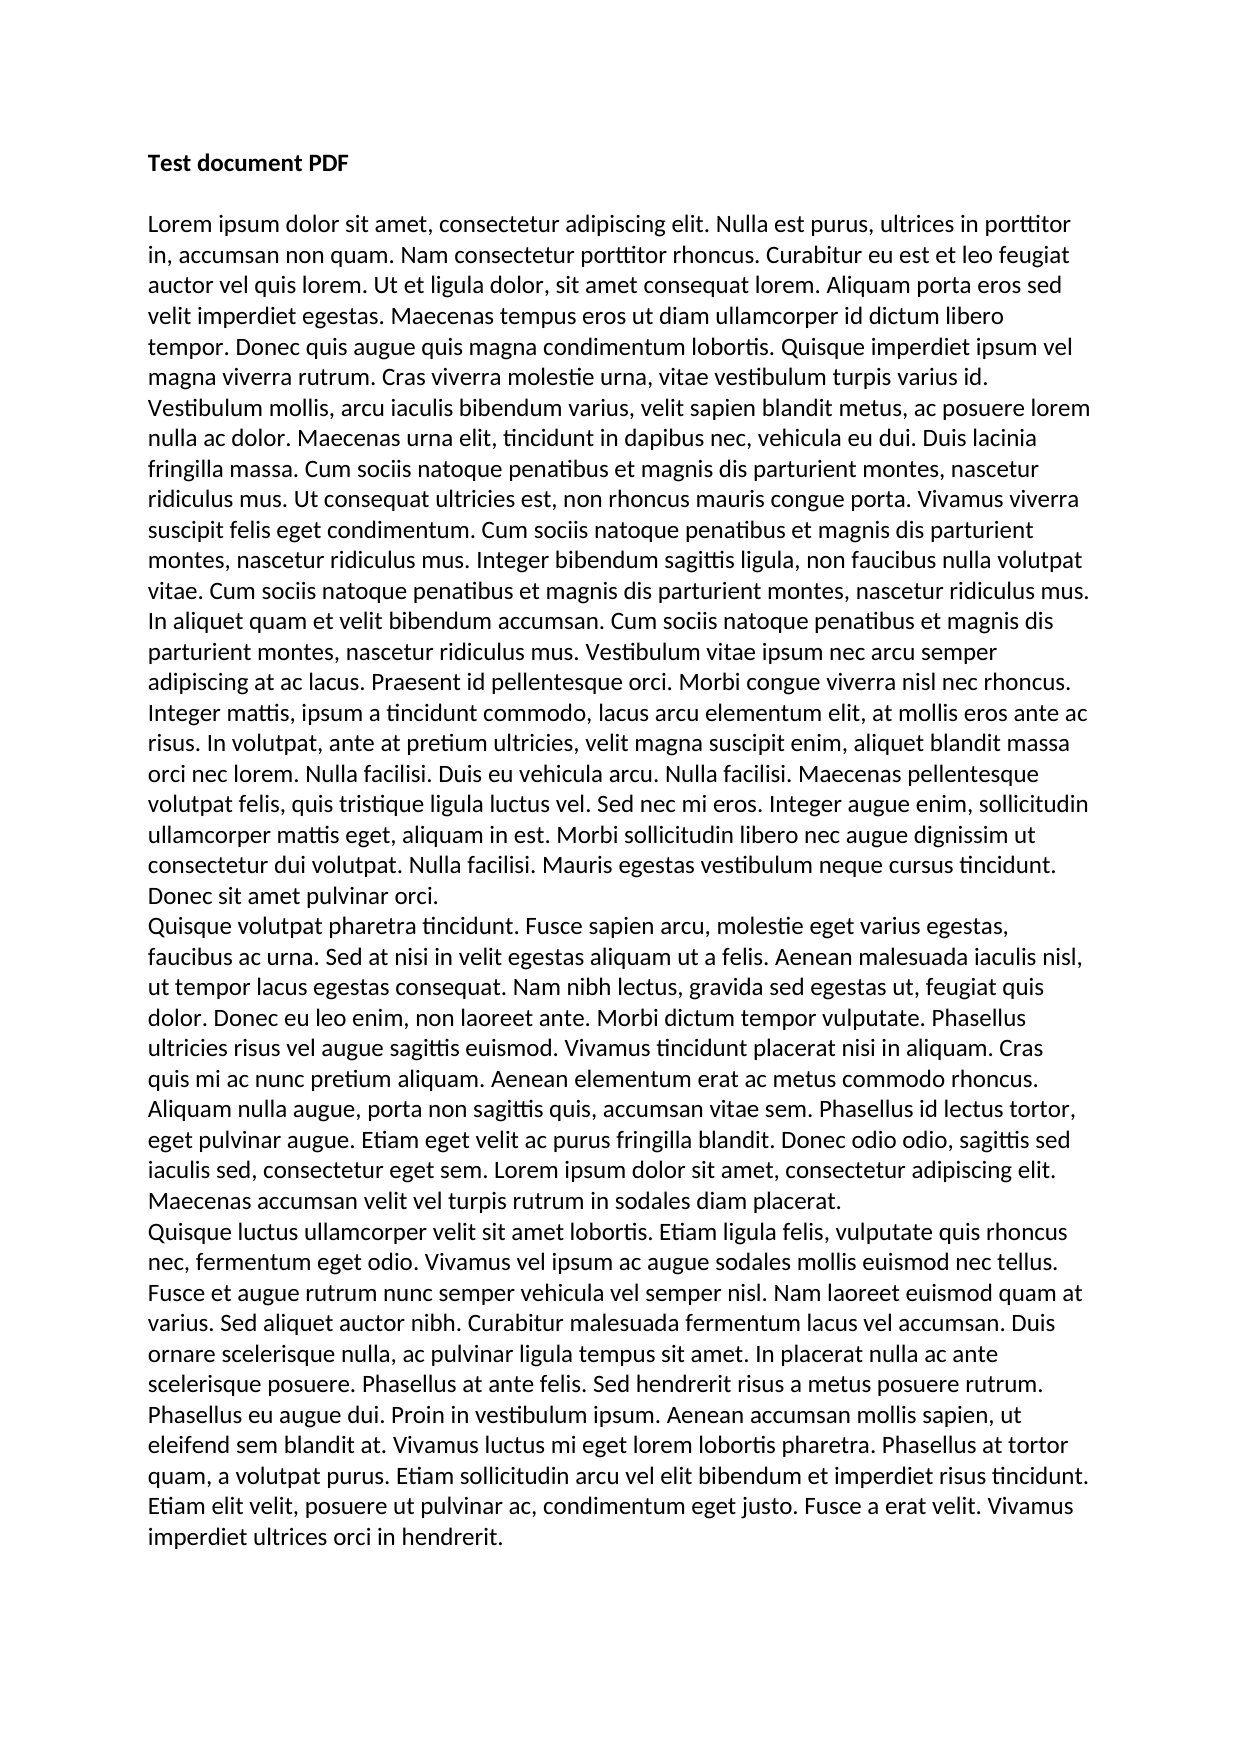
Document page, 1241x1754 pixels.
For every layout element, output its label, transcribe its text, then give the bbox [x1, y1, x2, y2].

text Vestibulum mollis, arcu iaculis bibendum varius, velit sapien blandit metus, ac posuere lorem nulla ac dolor. Maecenas urna elit, tincidunt in dapibus nec, vehicula eu dui. Duis lacinia fringilla massa. Cum sociis natoque penatibus et magnis dis parturient montes, nascetur ridiculus mus. Ut consequat ultricies est, non rhoncus mauris congue porta. Vivamus viverra suscipit felis eget condimentum. Cum sociis natoque penatibus et magnis dis parturient montes, nascetur ridiculus mus. Integer bibendum sagittis ligula, non faucibus nulla volutpat vitae. Cum sociis natoque penatibus et magnis dis parturient montes, nascetur ridiculus mus. In aliquet quam et velit bibendum accumsan. Cum sociis natoque penatibus et magnis dis parturient montes, nascetur ridiculus mus. Vestibulum vitae ipsum nec arcu semper adipiscing at ac lacus. Praesent id pellentesque orci. Morbi congue viverra nisl nec rhoncus. Integer mattis, ipsum a tincidunt commodo, lacus arcu elementum elit, at mollis eros ante ac risus. In volutpat, ante at pretium ultricies, velit magna suscipit enim, aliquet blandit massa orci nec lorem. Nulla facilisi. Duis eu vehicula arcu. Nulla facilisi. Maecenas pellentesque volutpat felis, quis tristique ligula luctus vel. Sed nec mi eros. Integer augue enim, sollicitudin ullamcorper mattis eget, aliquam in est. Morbi sollicitudin libero nec augue dignissim ut consectetur dui volutpat. Nulla facilisi. Mauris egestas vestibulum neque cursus tincidunt. [148, 392, 1093, 880]
text Phasellus eu augue dui. Proin in vestibulum ipsum. Aenean accumsan mollis sapien, ut eleifend sem blandit at. Vivamus luctus mi eget lorem lobortis pharetra. Phasellus at tortor quam, a volutpat purus. Etiam sollicitudin arcu vel elit bibendum et imperdiet risus tincidunt. Etiam elit velit, posuere ut pulvinar ac, condimentum eget justo. Fusce a erat velit. Vivamus imperdiet ultrices orci in hendrerit. [148, 1399, 1092, 1552]
text Quisque luctus ullamcorper velit sit amet lobortis. Etiam ligula felis, vulputate quis rhoncus nec, fermentum eget odio. Vivamus vel ipsum ac augue sodales mollis euismod nec tellus. Fusce et augue rutrum nunc semper vehicula vel semper nisl. Nam laoreet euismod quam at varius. Sed aliquet auctor nibh. Curabitur malesuada fermentum lacus vel accumsan. Duis ornare scelerisque nulla, ac pulvinar ligula tempus sit amet. In placerat nulla ac ante scelerisque posuere. Phasellus at ante felis. Sed hendrerit risus a metus posuere rutrum. [148, 1216, 1085, 1399]
text Donec sit amet pulvinar orci. [148, 880, 1103, 911]
title Test document PDF [148, 147, 1103, 178]
text Aliquam nulla augue, porta non sagittis quis, accumsan vitae sem. Phasellus id lectus tortor, eget pulvinar augue. Etiam eget velit ac purus fringilla blandit. Donec odio odio, sagittis sed iaculis sed, consectetur eget sem. Lorem ipsum dolor sit amet, consectetur adipiscing elit. Maecenas accumsan velit vel turpis rutrum in sodales diam placerat. [148, 1094, 1079, 1216]
text Quisque volutpat pharetra tincidunt. Fusce sapien arcu, molestie eget varius egestas, faucibus ac urna. Sed at nisi in velit egestas aliquam ut a felis. Aenean malesuada iaculis nisl, ut tempor lacus egestas consequat. Nam nibh lectus, gravida sed egestas ut, feugiat quis dolor. Donec eu leo enim, non laoreet ante. Morbi dictum tempor vulputate. Phasellus ultricies risus vel augue sagittis euismod. Vivamus tincidunt placerat nisi in aliquam. Cras quis mi ac nunc pretium aliquam. Aenean elementum erat ac metus commodo rhoncus. [148, 911, 1085, 1094]
text Lorem ipsum dolor sit amet, consectetur adipiscing elit. Nulla est purus, ultrices in porttitor in, accumsan non quam. Nam consectetur porttitor rhoncus. Curabitur eu est et leo feugiat auctor vel quis lorem. Ut et ligula dolor, sit amet consequat lorem. Aliquam porta eros sed velit imperdiet egestas. Maecenas tempus eros ut diam ullamcorper id dictum libero tempor. Donec quis augue quis magna condimentum lobortis. Quisque imperdiet ipsum vel magna viverra rutrum. Cras viverra molestie urna, vitae vestibulum turpis varius id. [148, 208, 1075, 392]
